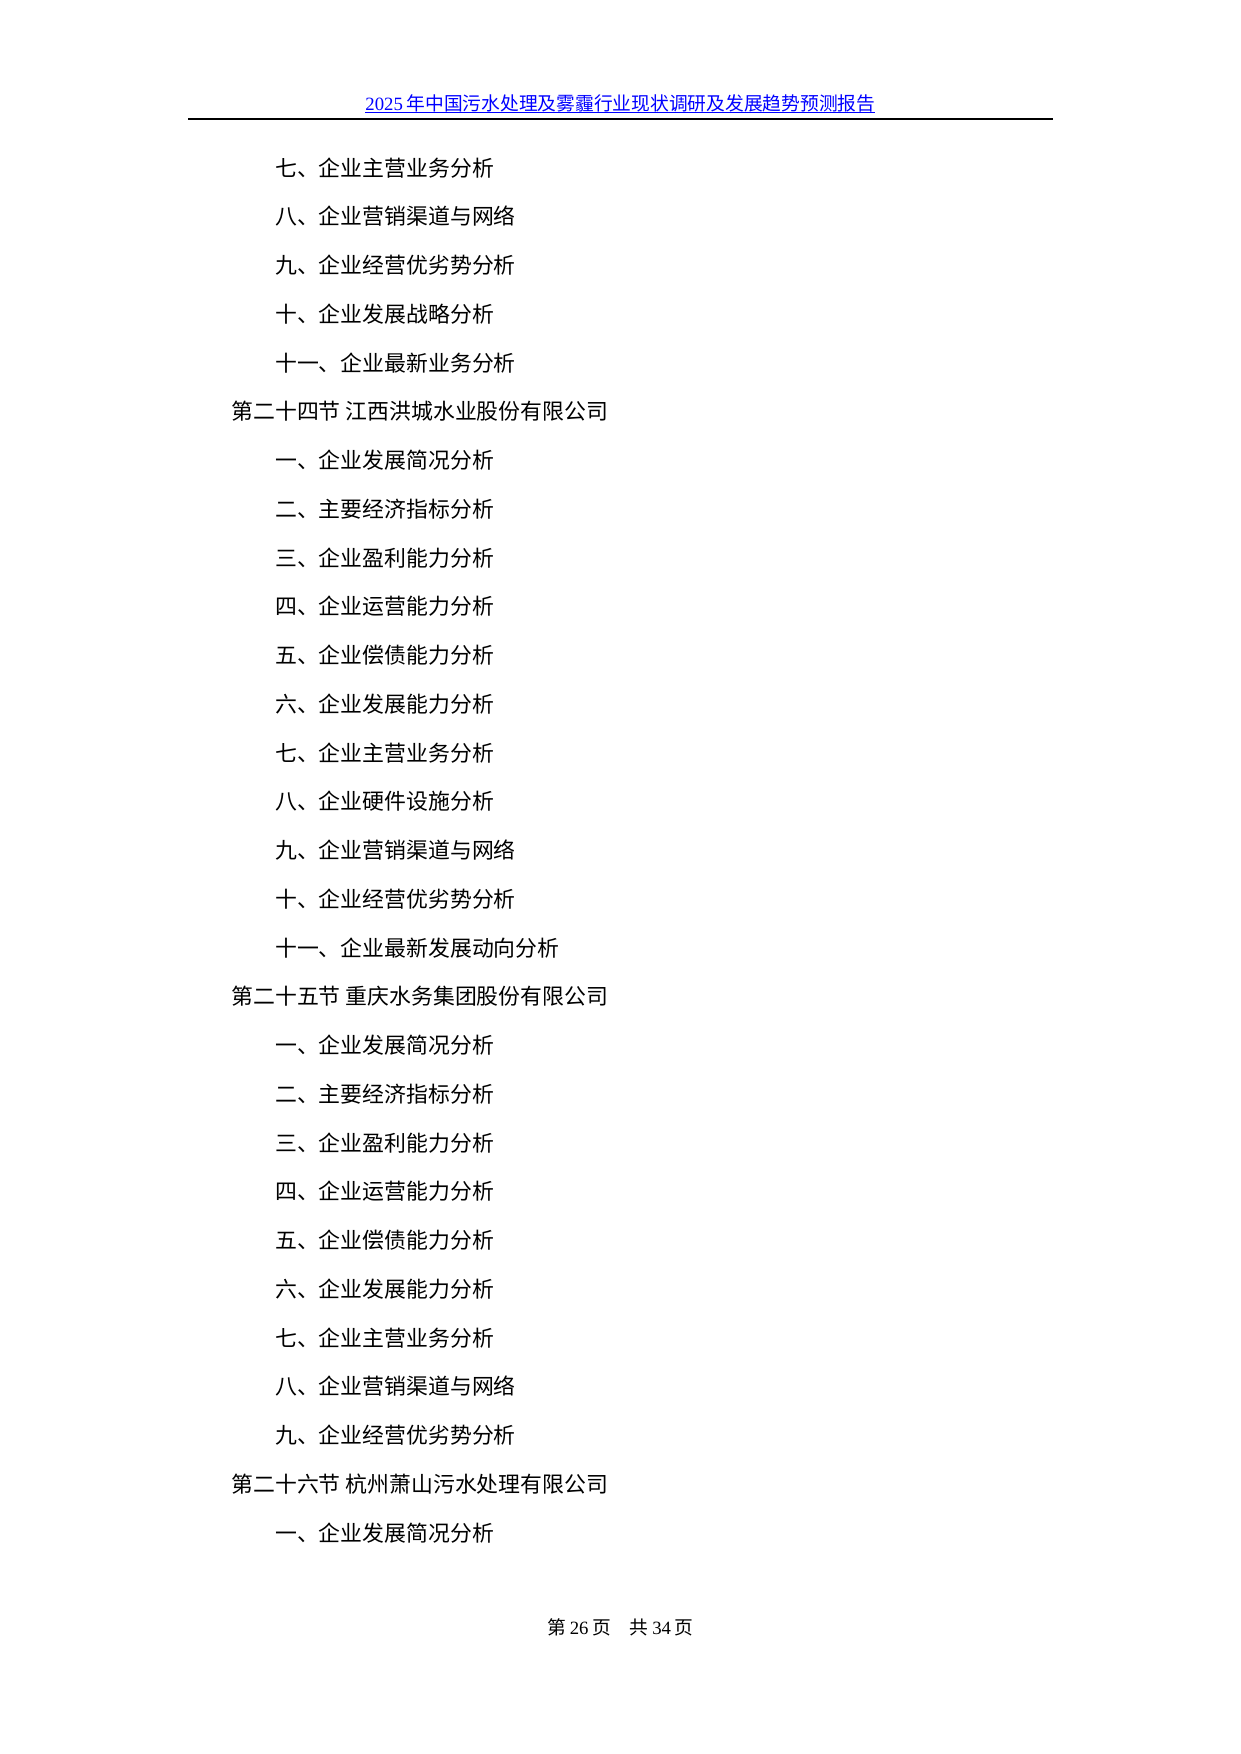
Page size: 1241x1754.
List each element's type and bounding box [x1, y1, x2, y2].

text [187, 150, 1053, 1548]
